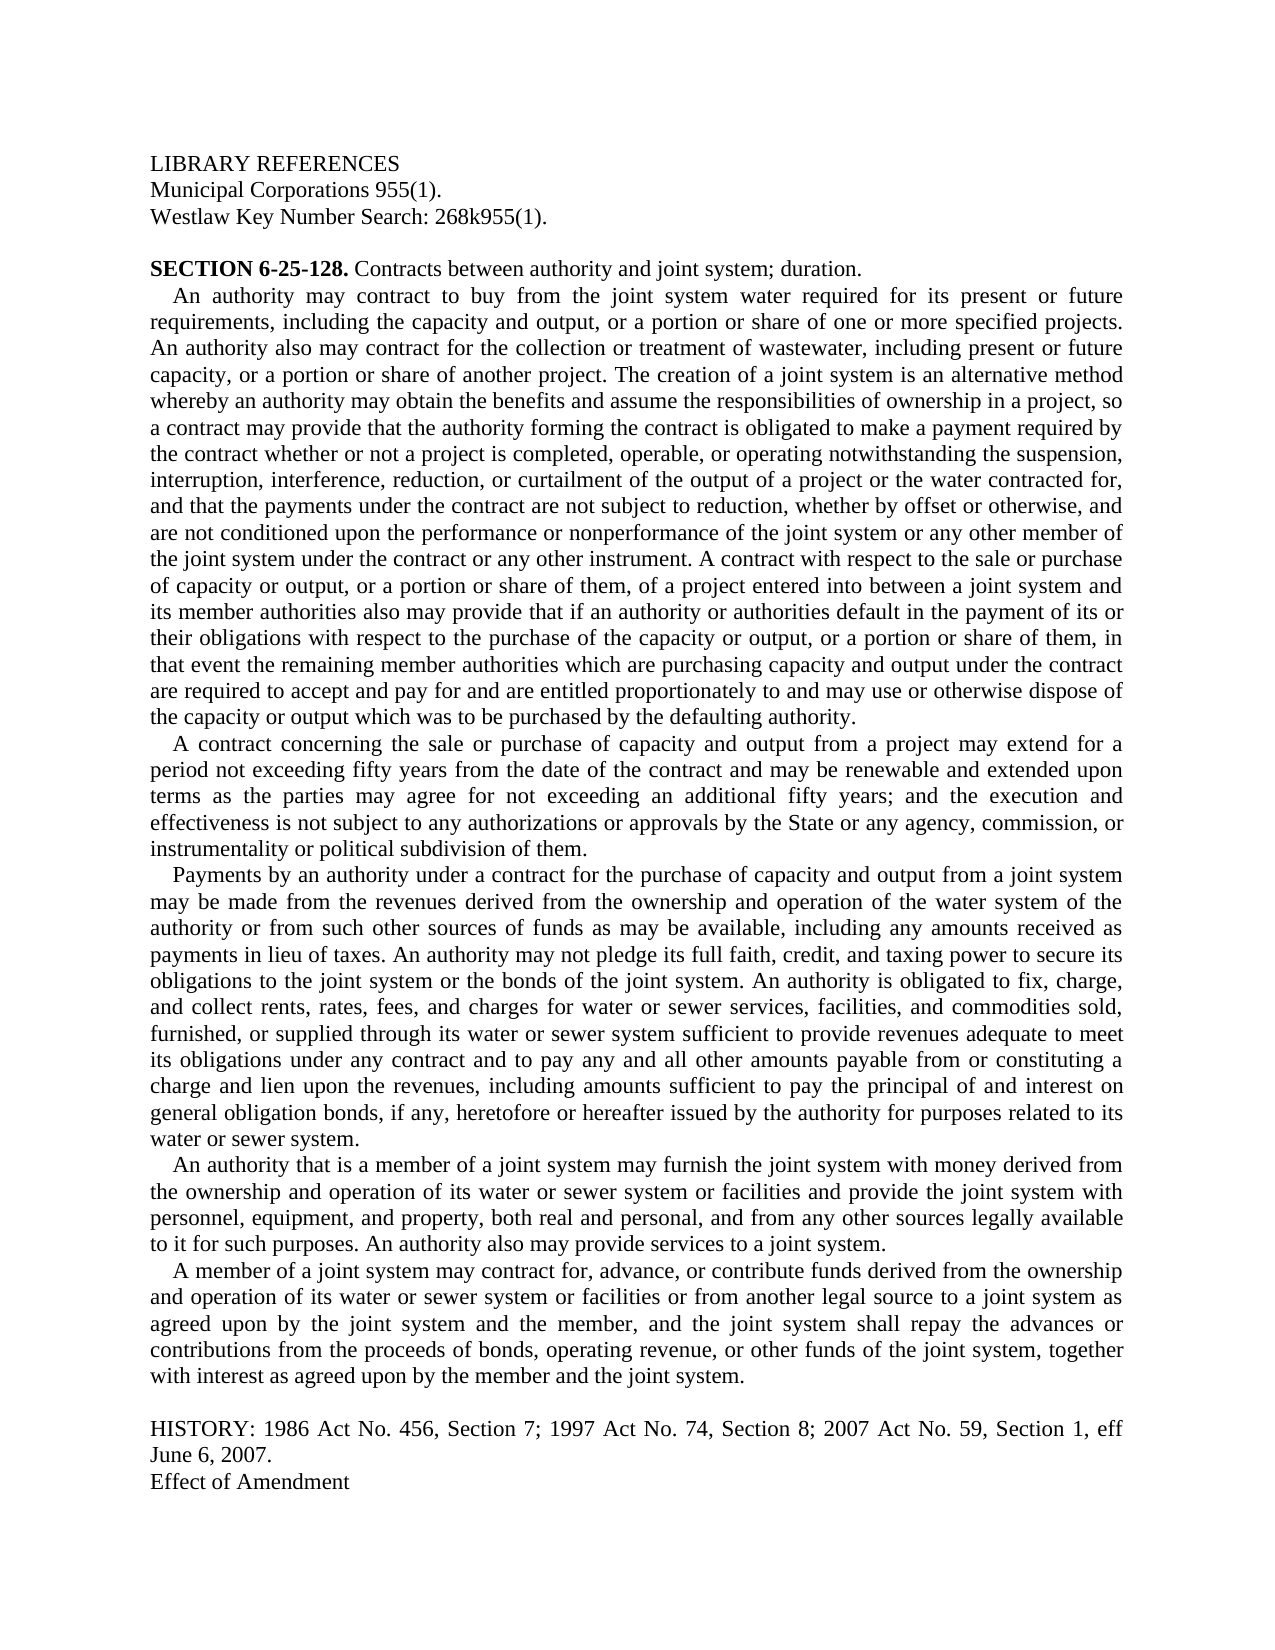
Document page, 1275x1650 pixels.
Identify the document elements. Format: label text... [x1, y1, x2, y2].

text Payments by an authority under a contract for the purchase of capacity and output from a joint system may be made from the revenues derived from the ownership and operation of the water system of the authority or from such other sources of funds as may be available, including any amounts received as payments in lieu of taxes. An authority may not pledge its full faith, credit, and taxing power to secure its obligations to the joint system or the bonds of the joint system. An authority is obligated to fix, charge, and collect rents, rates, fees, and charges for water or sewer services, facilities, and commodities sold, furnished, or supplied through its water or sewer system sufficient to provide revenues adequate to meet its obligations under any contract and to pay any and all other amounts payable from or constituting a charge and lien upon the revenues, including amounts sufficient to pay the principal of and interest on general obligation bonds, if any, heretofore or hereafter issued by the authority for purposes related to its water or sewer system. [150, 862, 1125, 1151]
text A contract concerning the sale or purchase of capacity and output from a project may extend for a period not exceeding fifty years from the date of the contract and may be renewable and extended upon terms as the parties may agree for not exceeding an additional fifty years; and the execution and effectiveness is not subject to any authorizations or approvals by the State or any agency, commission, or instrumentality or political subdivision of them. [150, 730, 1125, 862]
text SECTION 6-25-128. Contracts between authority and joint system; duration. [150, 255, 1125, 282]
text HISTORY: 1986 Act No. 456, Section 7; 1997 Act No. 74, Section 8; 2007 Act No. 59, Section 1, eff June 6, 2007. [150, 1415, 1125, 1468]
text A member of a joint system may contract for, advance, or contribute funds derived from the ownership and operation of its water or sewer system or facilities or from another legal source to a joint system as agreed upon by the joint system and the member, and the joint system shall repay the advances or contributions from the proceeds of bonds, operating revenue, or other funds of the joint system, together with interest as agreed upon by the member and the joint system. [150, 1257, 1125, 1389]
text An authority that is a member of a joint system may furnish the joint system with money derived from the ownership and operation of its water or sewer system or facilities and provide the joint system with personnel, equipment, and property, both real and personal, and from any other sources legally available to it for such purposes. An authority also may provide services to a joint system. [150, 1151, 1125, 1257]
text Municipal Corporations 955(1). [150, 176, 1125, 203]
text Effect of Amendment [150, 1468, 1125, 1494]
text An authority may contract to buy from the joint system water required for its present or future requirements, including the capacity and output, or a portion or share of one or more specified projects. An authority also may contract for the collection or treatment of wastewater, including present or future capacity, or a portion or share of another project. The creation of a joint system is an alternative method whereby an authority may obtain the benefits and assume the responsibilities of ownership in a project, so a contract may provide that the authority forming the contract is obligated to make a payment required by the contract whether or not a project is completed, operable, or operating notwithstanding the suspension, interruption, interference, reduction, or curtailment of the output of a project or the water contracted for, and that the payments under the contract are not subject to reduction, whether by offset or otherwise, and are not conditioned upon the performance or nonperformance of the joint system or any other member of the joint system under the contract or any other instrument. A contract with respect to the sale or purchase of capacity or output, or a portion or share of them, of a project entered into between a joint system and its member authorities also may provide that if an authority or authorities default in the payment of its or their obligations with respect to the purchase of the capacity or output, or a portion or share of them, in that event the remaining member authorities which are purchasing capacity and output under the contract are required to accept and pay for and are entitled proportionately to and may use or otherwise dispose of the capacity or output which was to be purchased by the defaulting authority. [150, 282, 1125, 730]
text Westlaw Key Number Search: 268k955(1). [150, 203, 1125, 229]
text LIBRARY REFERENCES [150, 150, 1125, 176]
